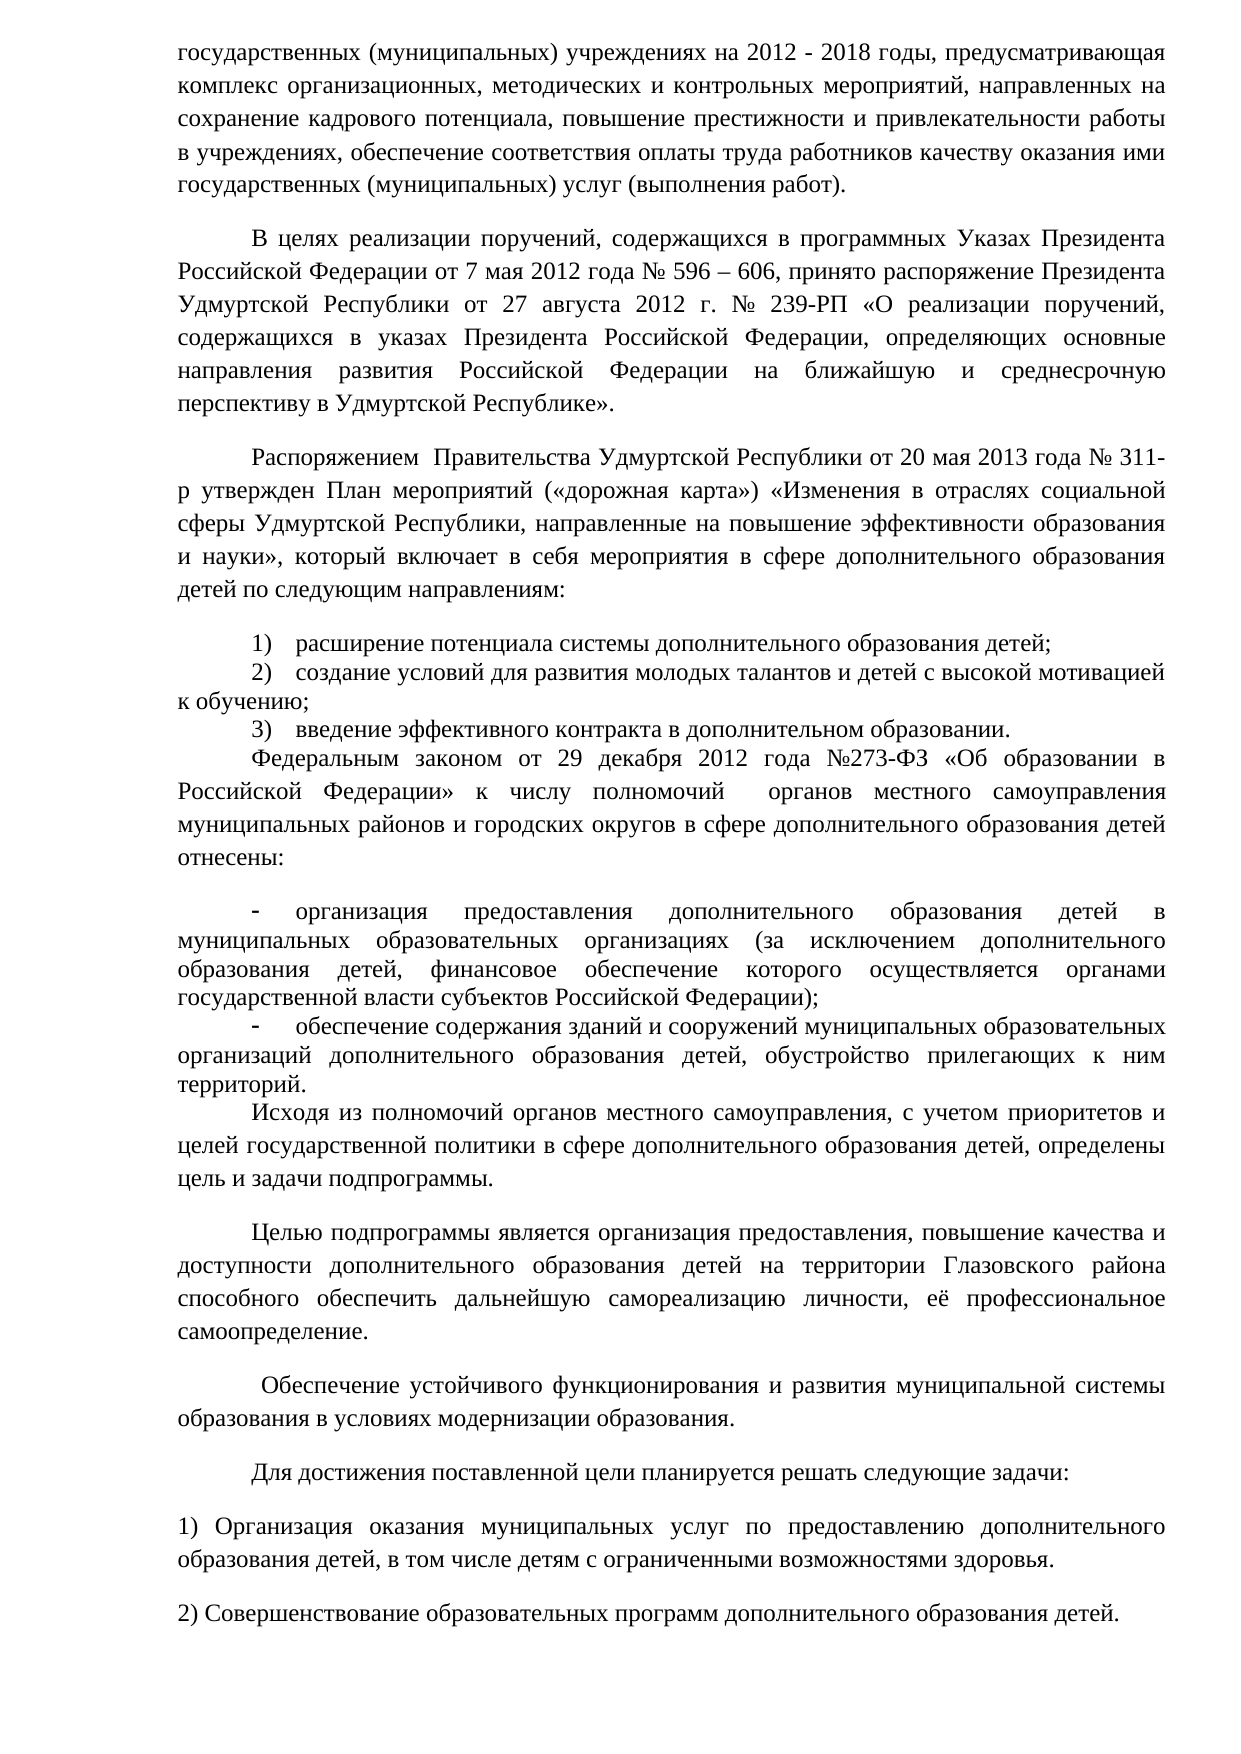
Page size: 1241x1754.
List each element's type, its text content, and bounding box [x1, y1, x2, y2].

list обеспечение содержания зданий и сооружений муниципальных образовательных организаций дополнительного образования детей, обустройство прилегающих к ним территорий. [177, 1011, 1166, 1097]
list создание условий для развития молодых талантов и детей с высокой мотивацией к обучению; [177, 657, 1166, 714]
list расширение потенциала системы дополнительного образования детей; [177, 628, 1166, 657]
text 1) Организация оказания муниципальных услуг по предоставлению дополнительного образования детей, в том числе детям с ограниченными возможностями здоровья. [177, 1511, 1166, 1573]
text 2) Совершенствование образовательных программ дополнительного образования детей. [177, 1598, 1166, 1627]
list введение эффективного контракта в дополнительном образовании. [177, 714, 1166, 743]
list организация предоставления дополнительного образования детей в муниципальных образовательных организациях (за исключением дополнительного образования детей, финансовое обеспечение которого осуществляется органами государственной власти субъектов Российской Федерации); [177, 896, 1166, 1011]
text В целях реализации поручений, содержащихся в программных Указах Президента Российской Федерации от 7 мая 2012 года № 596 – 606, принято распоряжение Президента Удмуртской Республики от 27 августа . № 239-РП «О реализации поручений, содержащихся в указах Президента Российской Федерации, определяющих основные направления развития Российской Федерации на ближайшую и среднесрочную перспективу в Удмуртской Республике». [177, 223, 1166, 417]
text Целью подпрограммы является организация предоставления, повышение качества и доступности дополнительного образования детей на территории Глазовского района способного обеспечить дальнейшую самореализацию личности, её профессиональное самоопределение. [177, 1217, 1166, 1345]
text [177, 37, 1166, 198]
text Для достижения поставленной цели планируется решать следующие задачи: [177, 1457, 1166, 1486]
text Обеспечение устойчивого функционирования и развития муниципальной системы образования в условиях модернизации образования. [177, 1370, 1166, 1432]
text Исходя из полномочий органов местного самоуправления, с учетом приоритетов и целей государственной политики в сфере дополнительного образования детей, определены цель и задачи подпрограммы. [177, 1097, 1166, 1192]
text Федеральным законом от 29 декабря 2012 года №273-ФЗ «Об образовании в Российской Федерации» к числу полномочий органов местного самоуправления муниципальных районов и городских округов в сфере дополнительного образования детей отнесены: [177, 743, 1166, 871]
text Распоряжением Правительства Удмуртской Республики от 20 мая 2013 года № 311-р утвержден План мероприятий («дорожная карта») «Изменения в отраслях социальной сферы Удмуртской Республики, направленные на повышение эффективности образования и науки», который включает в себя мероприятия в сфере дополнительного образования детей по следующим направлениям: [177, 442, 1166, 603]
